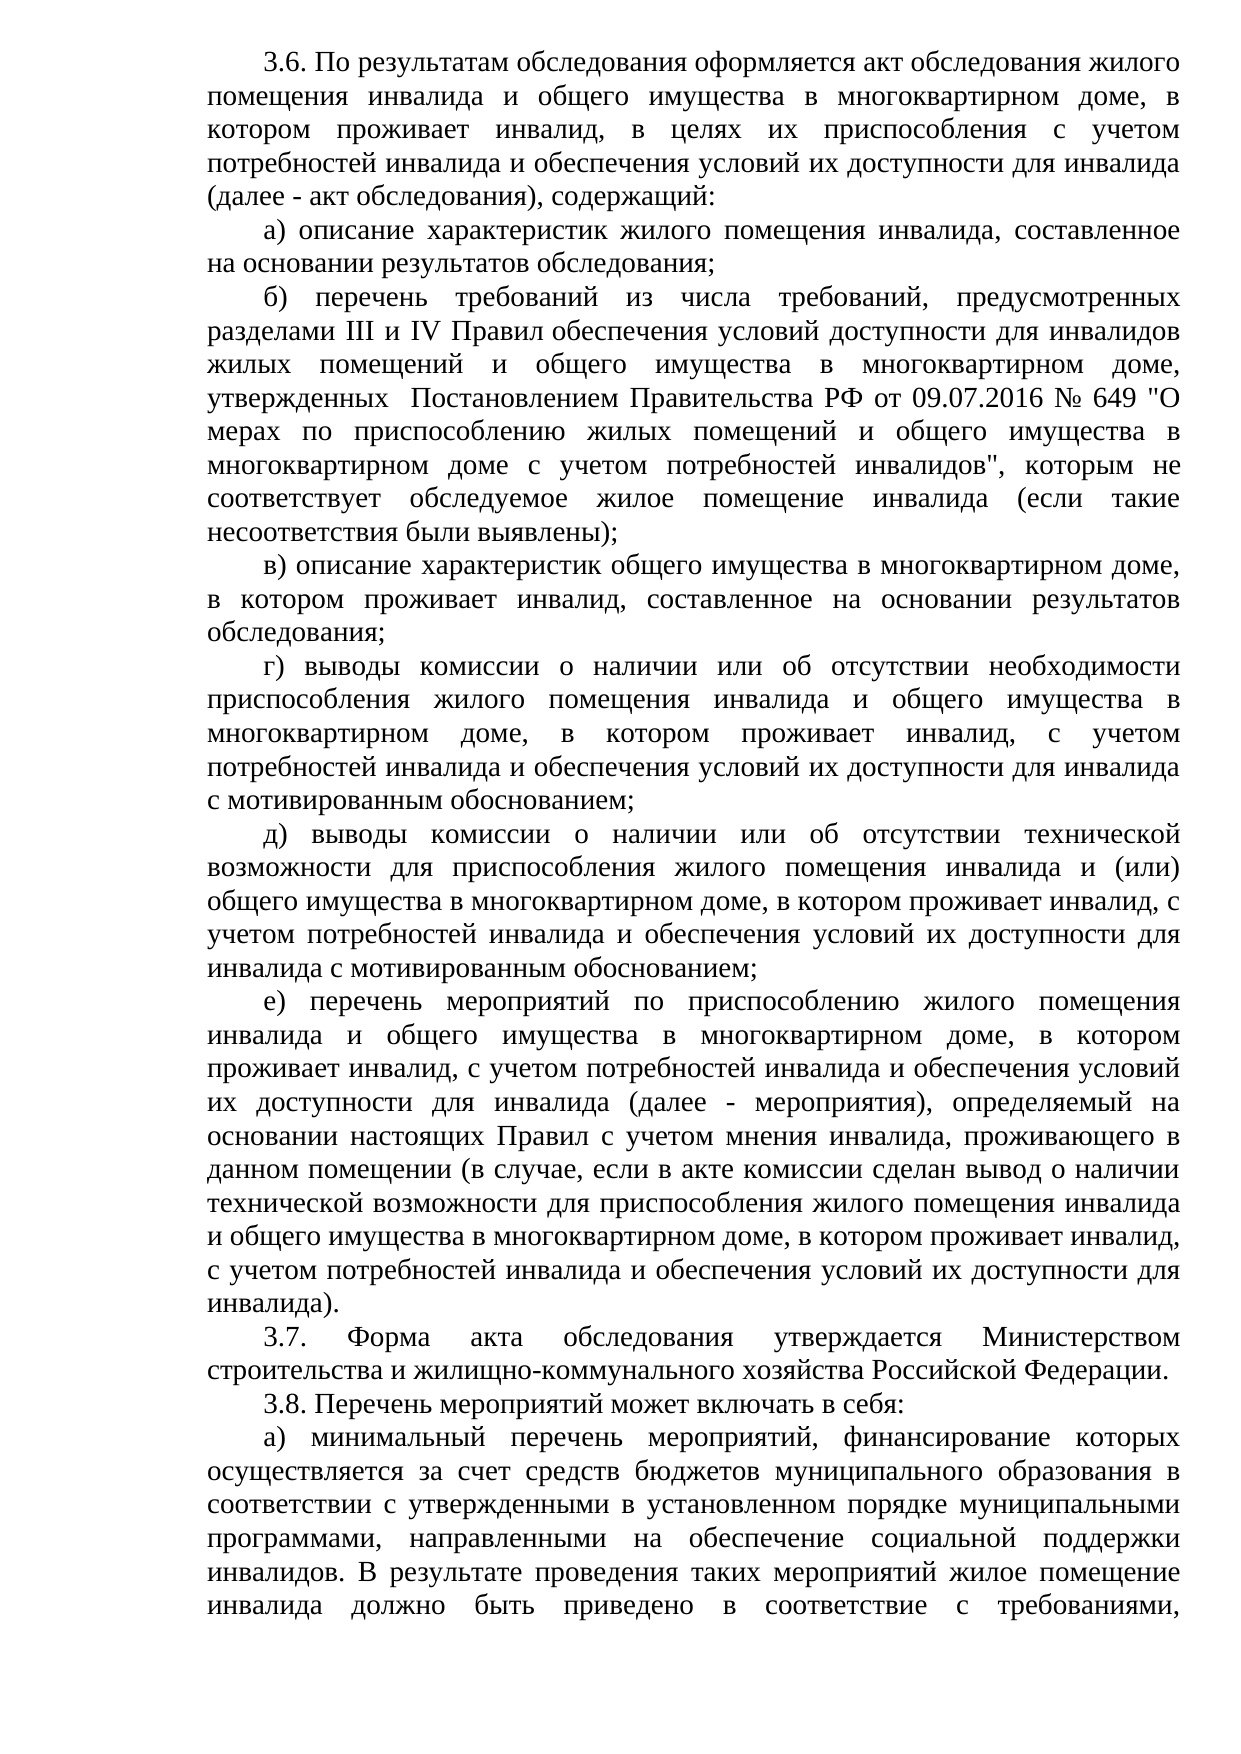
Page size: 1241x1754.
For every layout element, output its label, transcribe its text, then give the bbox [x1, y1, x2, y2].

text 3.7. Форма акта обследования утверждается Министерством строительства и жилищно-коммунального хозяйства Российской Федерации. [207, 1319, 1181, 1386]
text 3.6. По результатам обследования оформляется акт обследования жилого помещения инвалида и общего имущества в многоквартирном доме, в котором проживает инвалид, в целях их приспособления с учетом потребностей инвалида и обеспечения условий их доступности для инвалида (далее - акт обследования), содержащий: [207, 44, 1181, 212]
text б) перечень требований из числа требований, предусмотренных разделами III и IV Правил обеспечения условий доступности для инвалидов жилых помещений и общего имущества в многоквартирном доме, утвержденных Постановлением Правительства РФ от 09.07.2016 № 649 "О мерах по приспособлению жилых помещений и общего имущества в многоквартирном доме с учетом потребностей инвалидов", которым не соответствует обследуемое жилое помещение инвалида (если такие несоответствия были выявлены); [207, 279, 1181, 547]
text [207, 1419, 1181, 1621]
text д) выводы комиссии о наличии или об отсутствии технической возможности для приспособления жилого помещения инвалида и (или) общего имущества в многоквартирном доме, в котором проживает инвалид, с учетом потребностей инвалида и обеспечения условий их доступности для инвалида с мотивированным обоснованием; [207, 816, 1181, 983]
text е) перечень мероприятий по приспособлению жилого помещения инвалида и общего имущества в многоквартирном доме, в котором проживает инвалид, с учетом потребностей инвалида и обеспечения условий их доступности для инвалида (далее - мероприятия), определяемый на основании настоящих Правил с учетом мнения инвалида, проживающего в данном помещении (в случае, если в акте комиссии сделан вывод о наличии технической возможности для приспособления жилого помещения инвалида и общего имущества в многоквартирном доме, в котором проживает инвалид, с учетом потребностей инвалида и обеспечения условий их доступности для инвалида). [207, 983, 1181, 1319]
text 3.8. Перечень мероприятий может включать в себя: [207, 1386, 1181, 1419]
text г) выводы комиссии о наличии или об отсутствии необходимости приспособления жилого помещения инвалида и общего имущества в многоквартирном доме, в котором проживает инвалид, с учетом потребностей инвалида и обеспечения условий их доступности для инвалида с мотивированным обоснованием; [207, 648, 1181, 816]
text а) описание характеристик жилого помещения инвалида, составленное на основании результатов обследования; [207, 212, 1181, 279]
text в) описание характеристик общего имущества в многоквартирном доме, в котором проживает инвалид, составленное на основании результатов обследования; [207, 547, 1181, 648]
